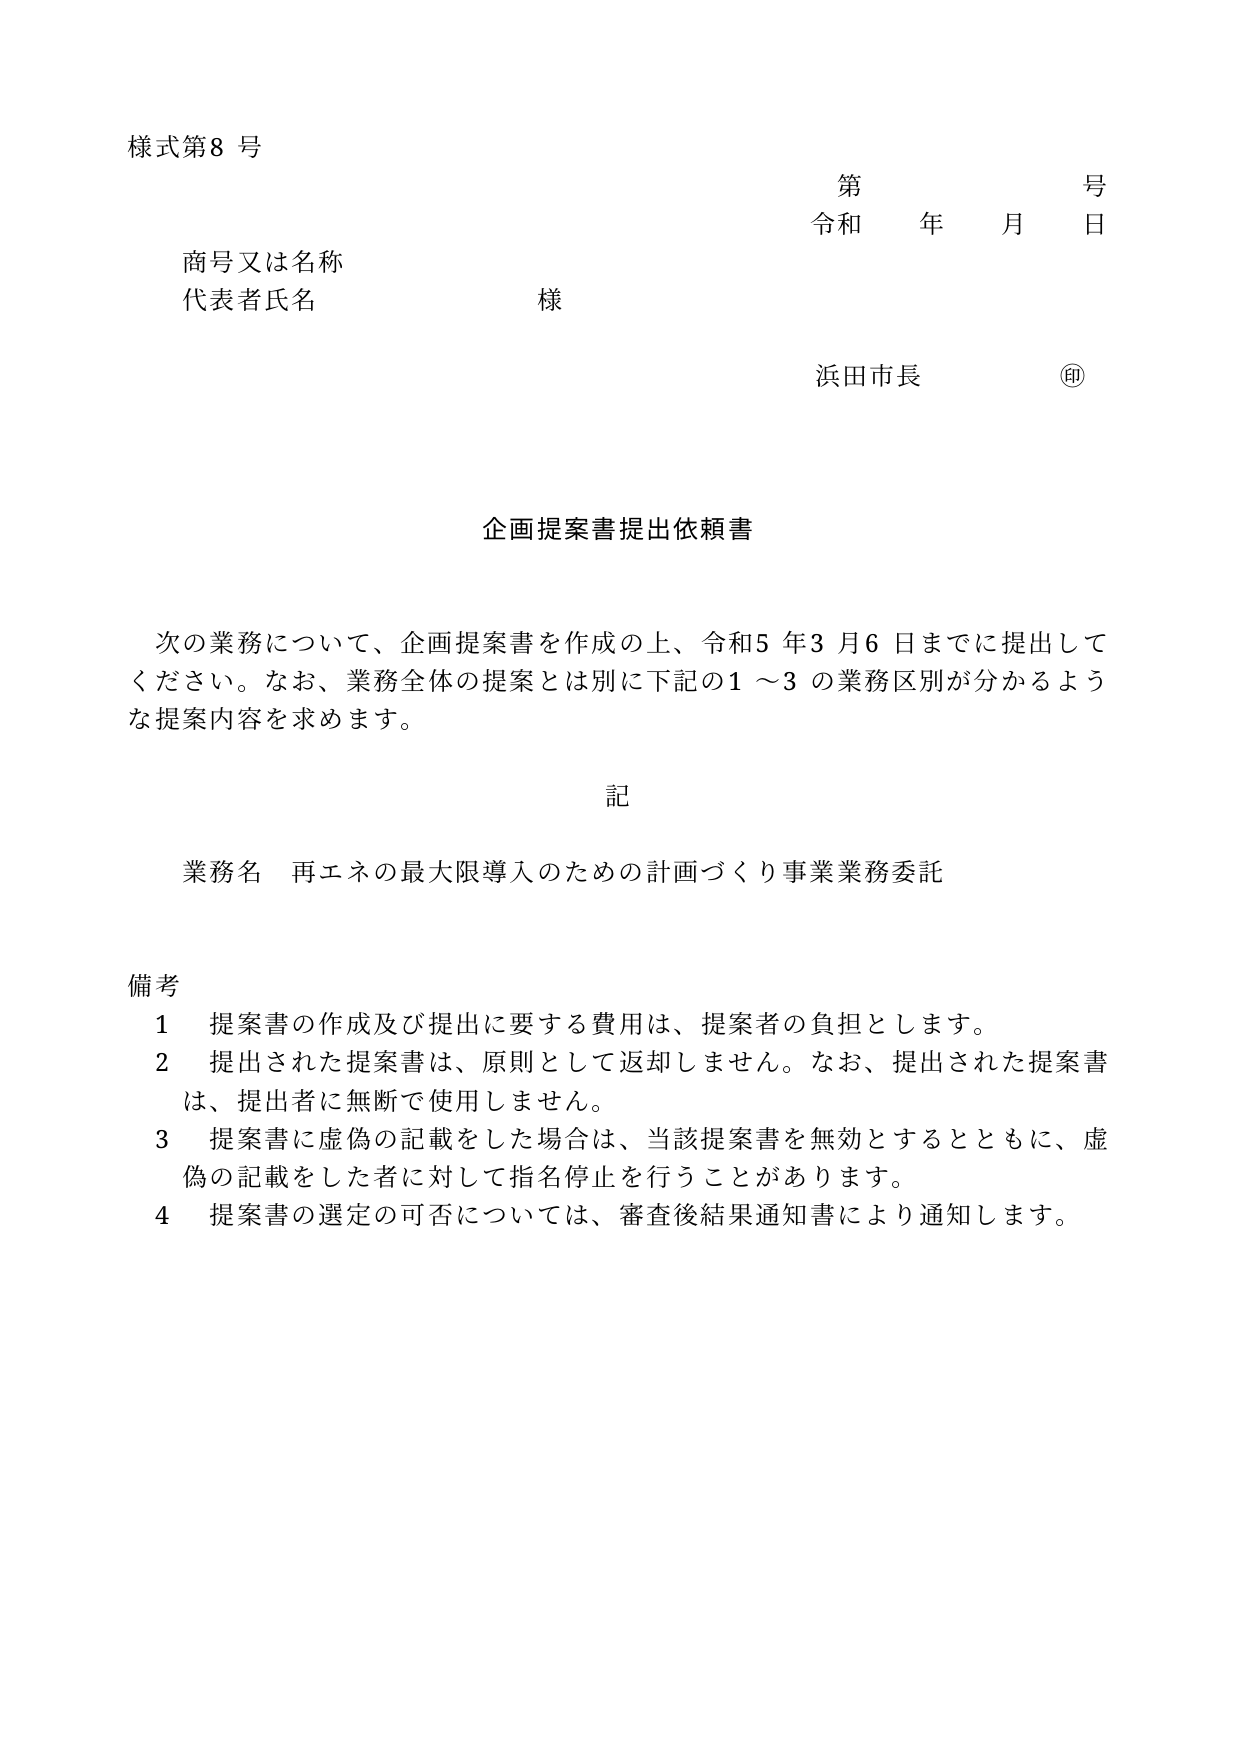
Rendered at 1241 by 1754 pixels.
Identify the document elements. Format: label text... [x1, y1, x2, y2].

text 備考 [128, 966, 1110, 1004]
text 4 提案書の選定の可否については、審査後結果通知書により通知します。 [152, 1194, 1110, 1233]
text 記 [128, 775, 1110, 813]
text 業務名 再エネの最大限導入のための計画づくり事業業務委託 [128, 851, 1110, 889]
text 第 号 [128, 165, 1110, 203]
text 商号又は名称 [128, 241, 1110, 279]
text 2 提出された提案書は、原則として返却しません。なお、提出された提案書は、提出者に無断で使用しません。 [152, 1042, 1110, 1118]
text 代表者氏名 様 [128, 279, 1110, 318]
text 3 提案書に虚偽の記載をした場合は、当該提案書を無効とするとともに、虚偽の記載をした者に対して指名停止を行うことがあります。 [152, 1118, 1110, 1194]
text 次の業務について、企画提案書を作成の上、令和5年3月6日までに提出してください。なお、業務全体の提案とは別に下記の1～3の業務区別が分かるような提案内容を求めます。 [128, 623, 1110, 737]
text 1 提案書の作成及び提出に要する費用は、提案者の負担とします。 [152, 1004, 1110, 1042]
text 令和 年 月 日 [128, 203, 1110, 241]
text 浜田市長 ㊞ [128, 356, 1088, 394]
text 様式第8号 [128, 127, 1110, 165]
text 企画提案書提出依頼書 [128, 508, 1110, 546]
